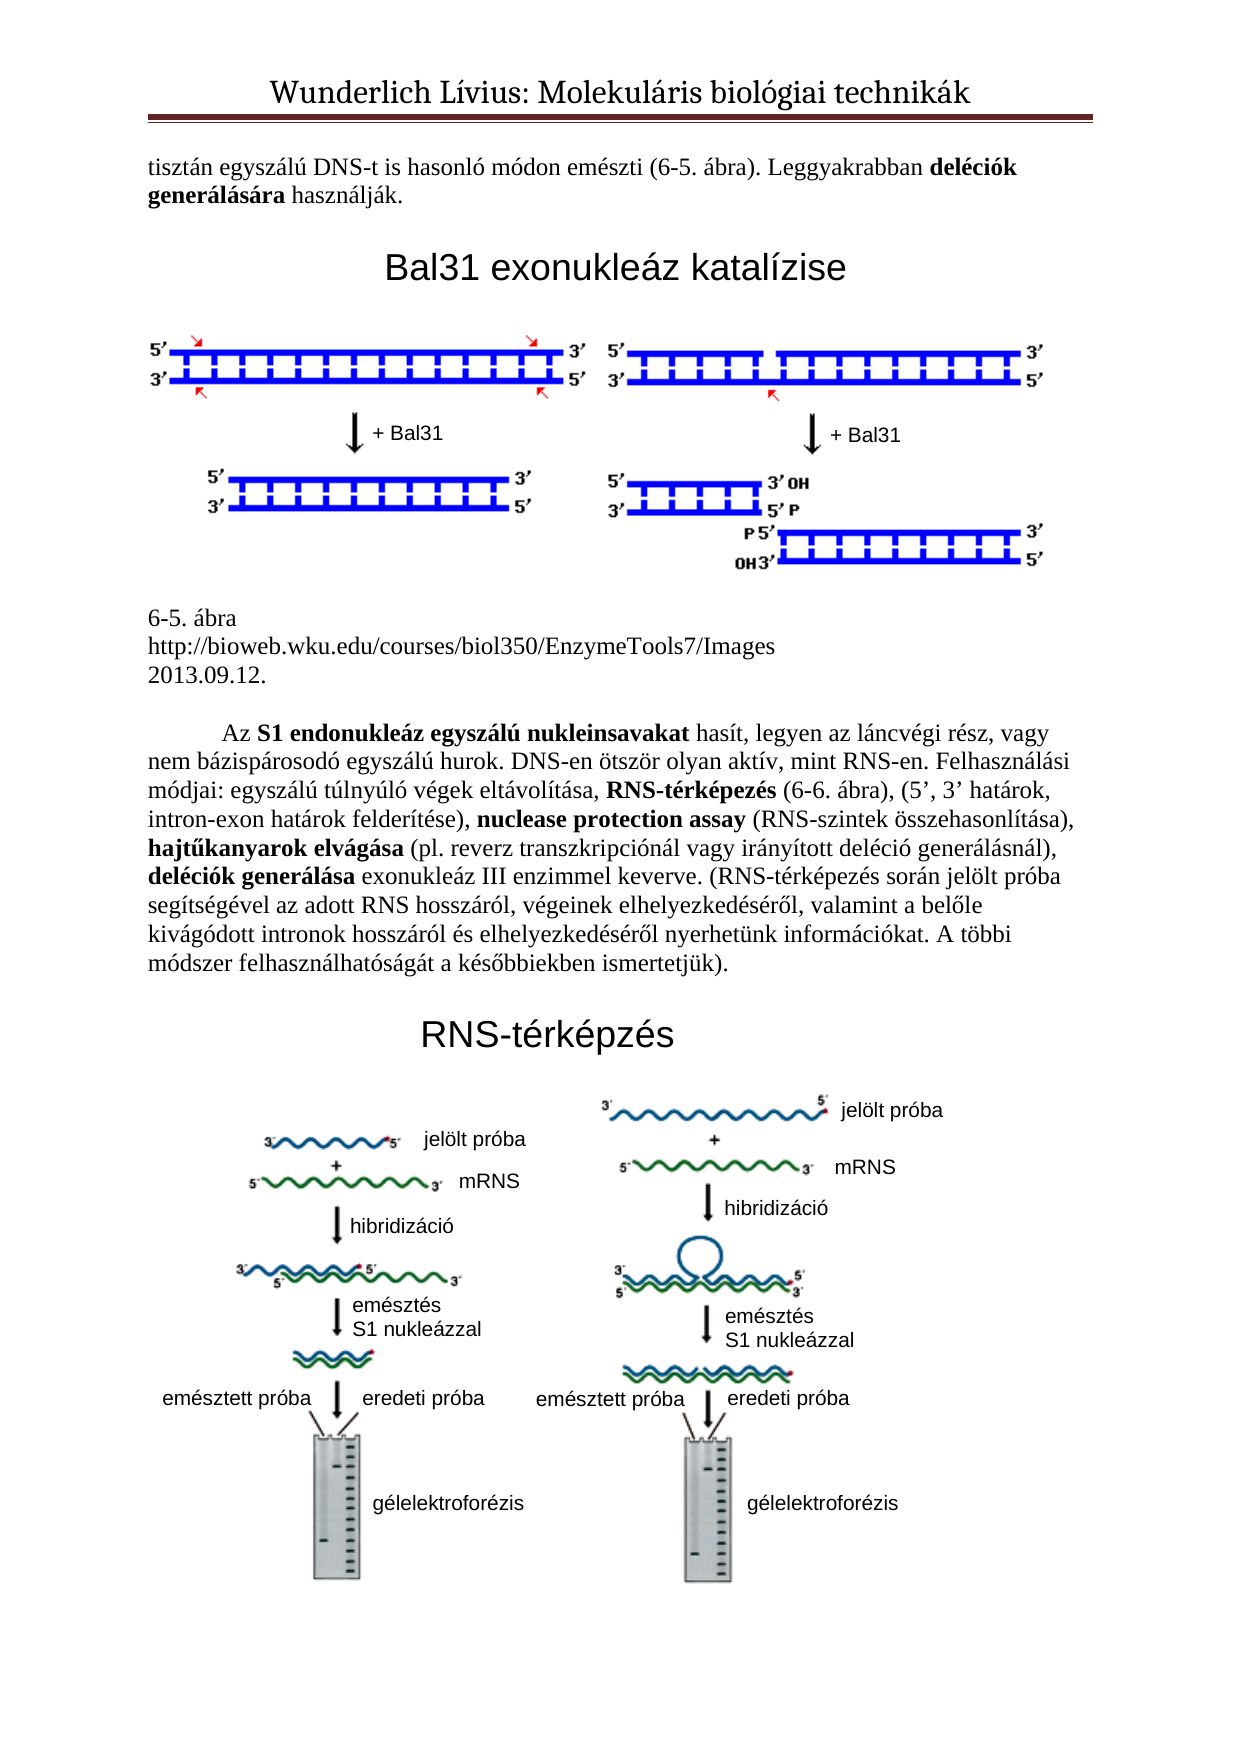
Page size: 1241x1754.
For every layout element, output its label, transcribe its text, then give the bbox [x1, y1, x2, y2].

picture [598, 1084, 836, 1590]
picture [229, 1125, 470, 1584]
picture [828, 1500, 834, 1509]
picture [464, 1395, 470, 1404]
text http://bioweb.wku.edu/courses/biol350/EnzymeTools7/Images [148, 631, 1093, 660]
picture [829, 1395, 835, 1404]
picture [148, 331, 590, 521]
text 6-5. ábra [148, 603, 1093, 631]
text Az S1 endonukleáz egyszálú nukleinsavakat hasít, legyen az láncvégi rész, vagy nem bázispárosodó egyszálú hurok. DNS-en ötször olyan aktív, mint RNS-en. Felhasználási módjai: egyszálú túlnyúló végek eltávolítása, RNS-térképezés (6-6. ábra), (5’, 3’ határok, intron-exon határok felderítése), nuclease protection assay (RNS-szintek összehasonlítása), hajtűkanyarok elvágása (pl. reverz transzkripciónál vagy irányított deléció generálásnál), deléciók generálása exonukleáz III enzimmel keverve. (RNS-térképezés során jelölt próba segítségével az adott RNS hosszáról, végeinek elhelyezkedéséről, valamint a belőle kivágódott intronok hosszáról és elhelyezkedéséről nyerhetünk információkat. A többi módszer felhasználhatóságát a későbbiekben ismertetjük). [148, 718, 1093, 976]
picture [830, 1338, 836, 1346]
text 2013.09.12. [148, 660, 1093, 689]
picture [601, 340, 1049, 574]
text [148, 152, 1093, 209]
